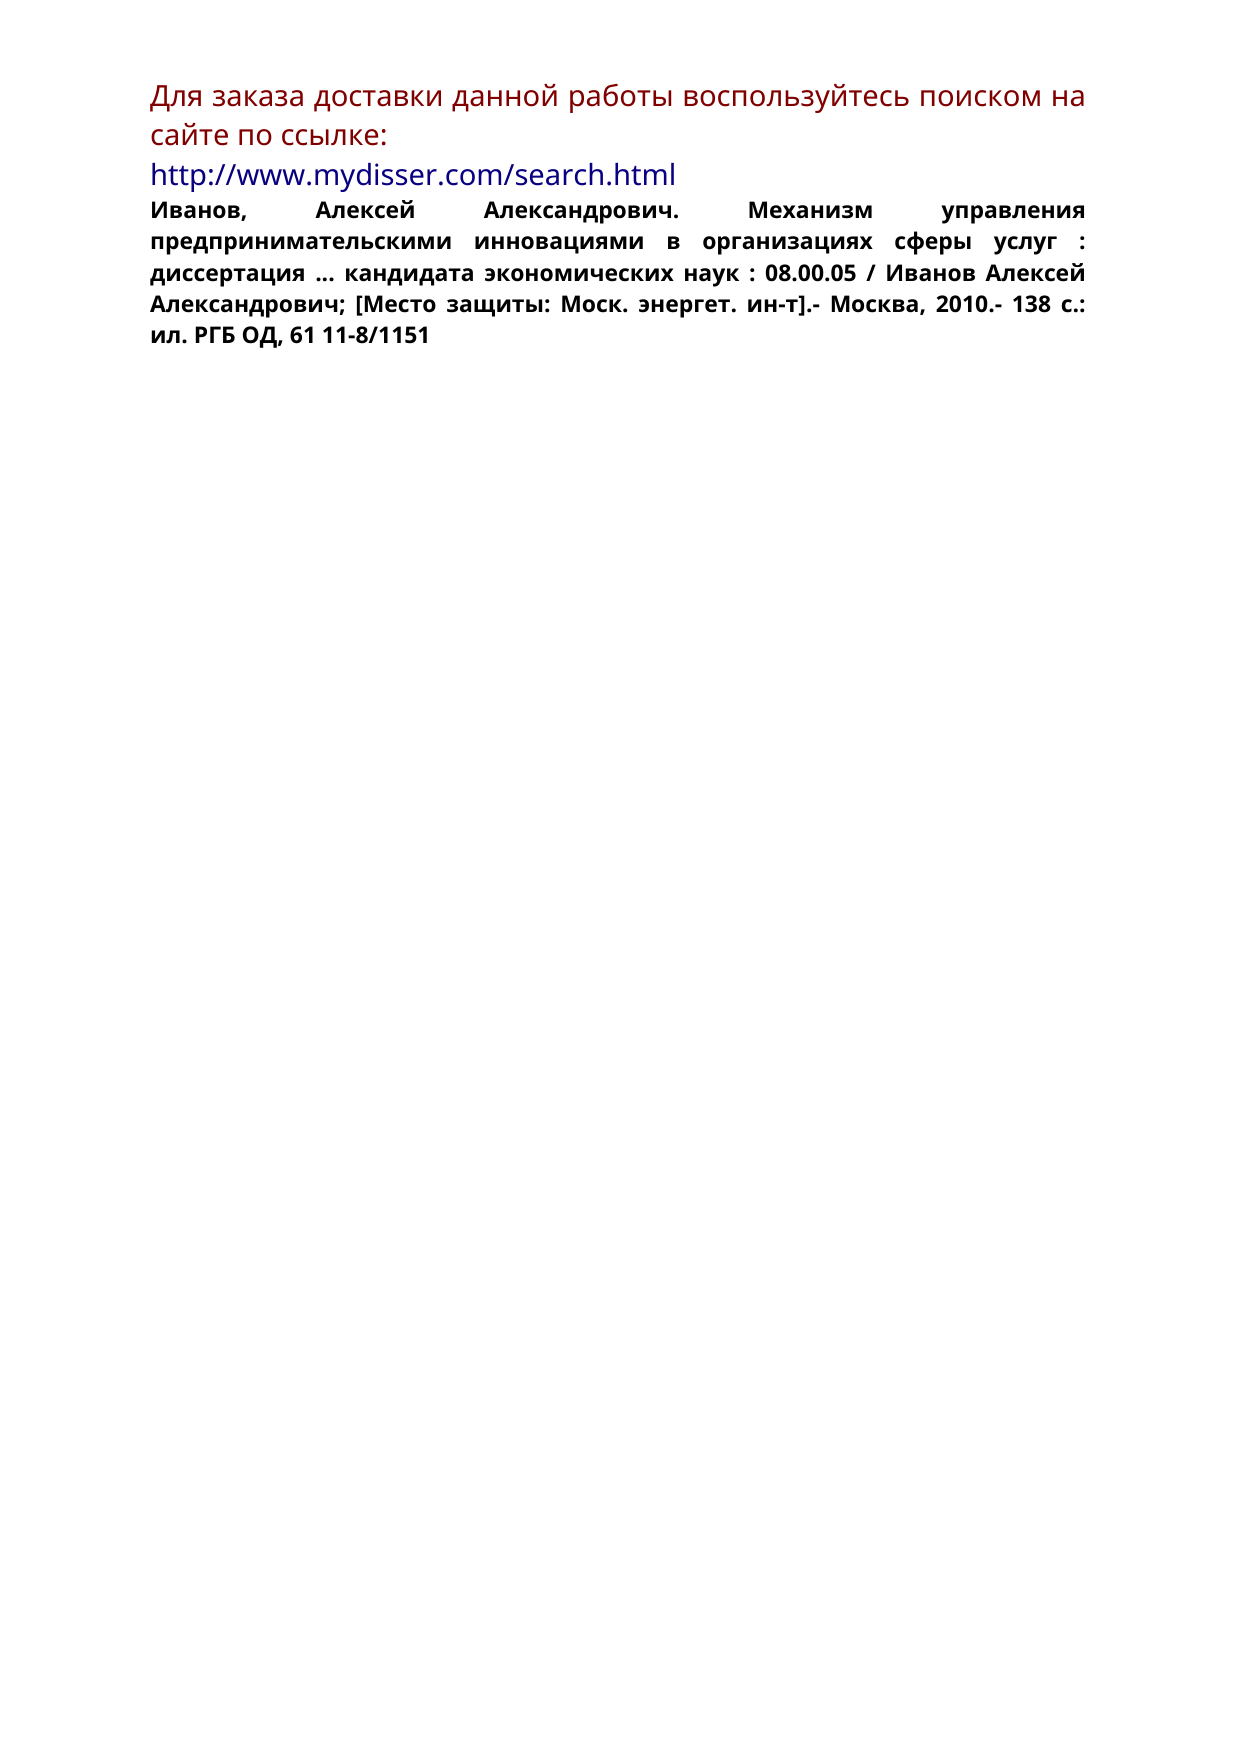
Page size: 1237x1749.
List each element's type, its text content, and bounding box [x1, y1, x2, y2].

text Иванов, Алексей Александрович. Механизм управления предпринимательскими инновациями в организациях сферы услуг : диссертация ... кандидата экономических наук : 08.00.05 / Иванов Алексей Александрович; [Место защиты: Моск. энергет. ин-т].- Москва, 2010.- 138 с.: ил. РГБ ОД, 61 11-8/1151 [150, 194, 1086, 350]
